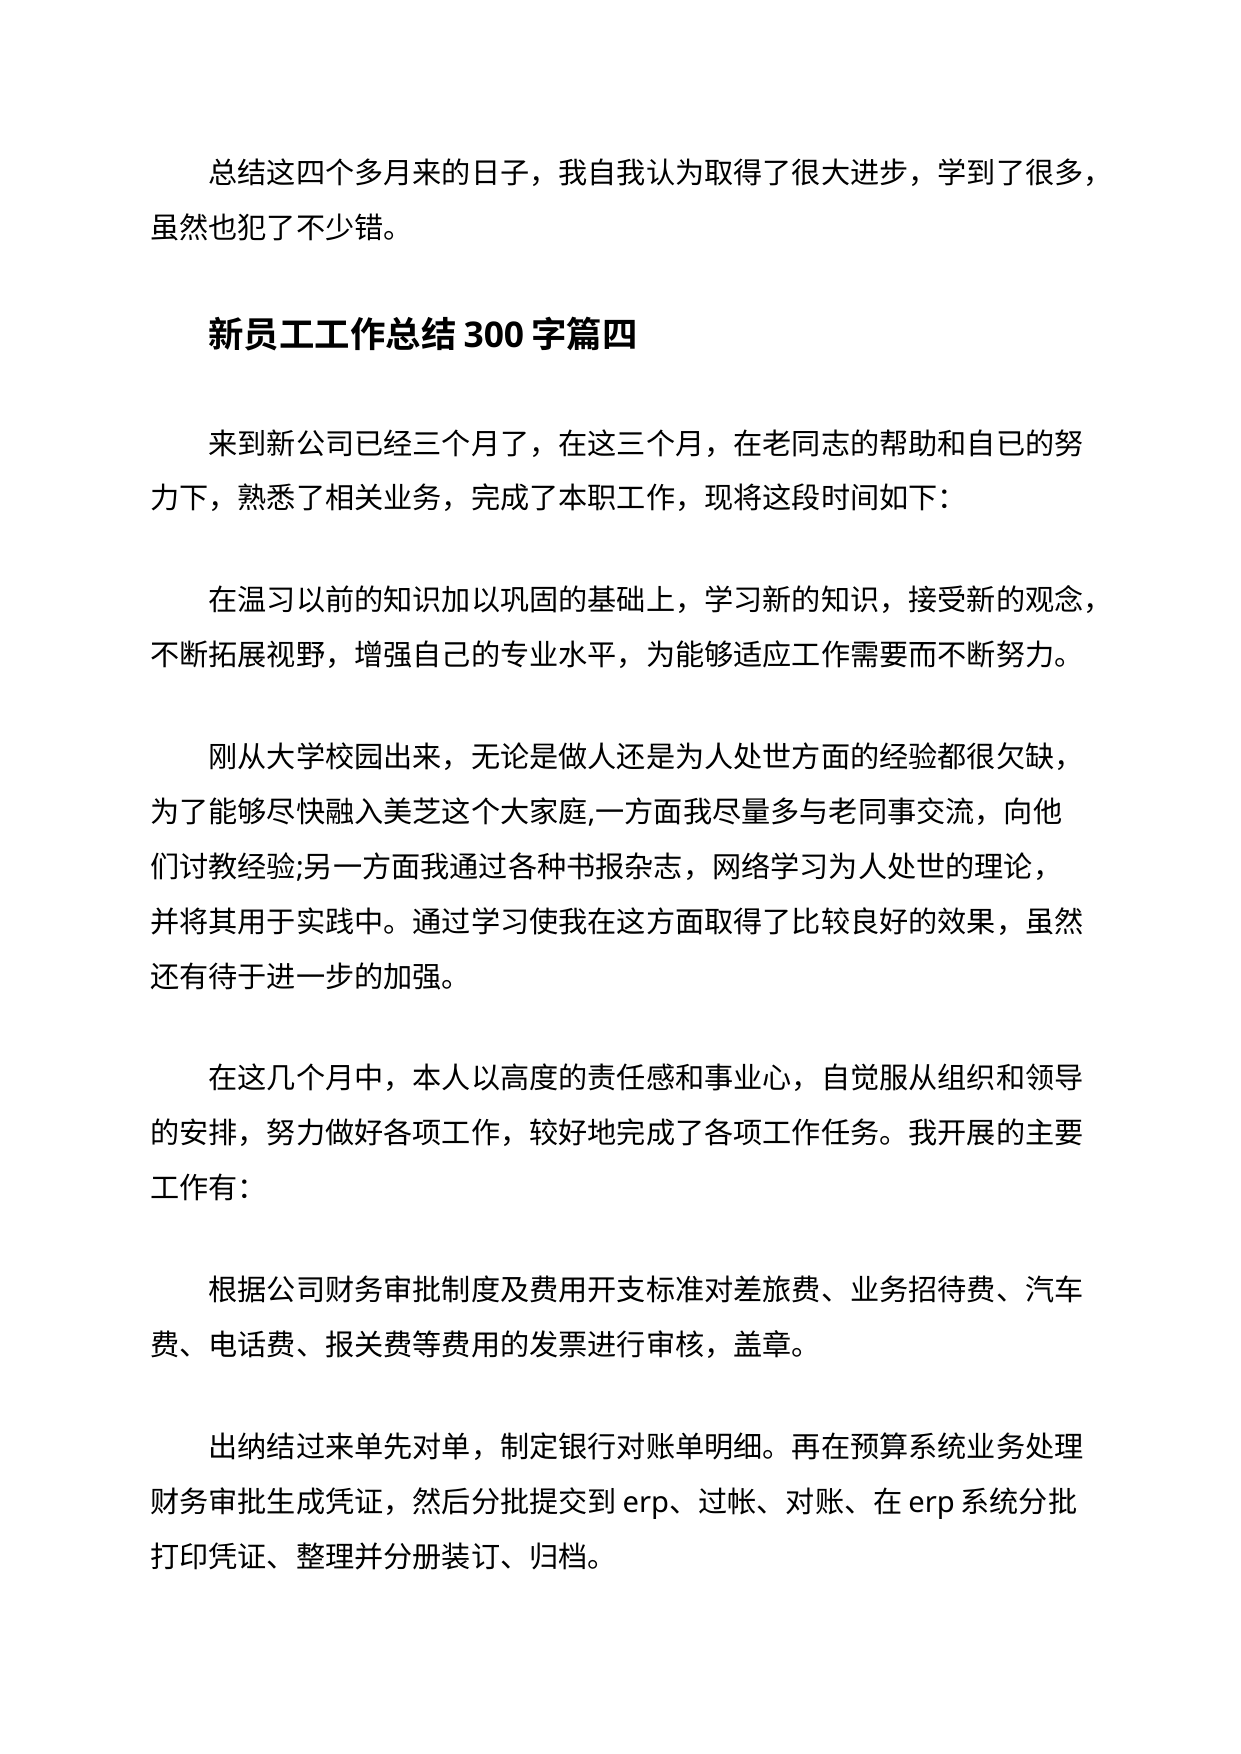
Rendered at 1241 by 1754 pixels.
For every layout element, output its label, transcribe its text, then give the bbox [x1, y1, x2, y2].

text 根据公司财务审批制度及费用开支标准对差旅费、业务招待费、汽车费、电话费、报关费等费用的发票进行审核，盖章。 [150, 1267, 1090, 1364]
text 刚从大学校园出来，无论是做人还是为人处世方面的经验都很欠缺，为了能够尽快融入美芝这个大家庭,一方面我尽量多与老同事交流，向他们讨教经验;另一方面我通过各种书报杂志，网络学习为人处世的理论，并将其用于实践中。通过学习使我在这方面取得了比较良好的效果，虽然还有待于进一步的加强。 [150, 733, 1090, 996]
text 在这几个月中，本人以高度的责任感和事业心，自觉服从组织和领导的安排，努力做好各项工作，较好地完成了各项工作任务。我开展的主要工作有： [150, 1055, 1090, 1207]
text 来到新公司已经三个月了，在这三个月，在老同志的帮助和自已的努力下，熟悉了相关业务，完成了本职工作，现将这段时间如下： [150, 420, 1090, 517]
text 在温习以前的知识加以巩固的基础上，学习新的知识，接受新的观念，不断拓展视野，增强自己的专业水平，为能够适应工作需要而不断努力。 [150, 577, 1090, 674]
text 总结这四个多月来的日子，我自我认为取得了很大进步，学到了很多，虽然也犯了不少错。 [150, 150, 1090, 247]
text 新员工工作总结300字篇四 [150, 307, 1090, 358]
text 出纳结过来单先对单，制定银行对账单明细。再在预算系统业务处理财务审批生成凭证，然后分批提交到erp、过帐、对账、在erp系统分批打印凭证、整理并分册装订、归档。 [150, 1423, 1090, 1576]
